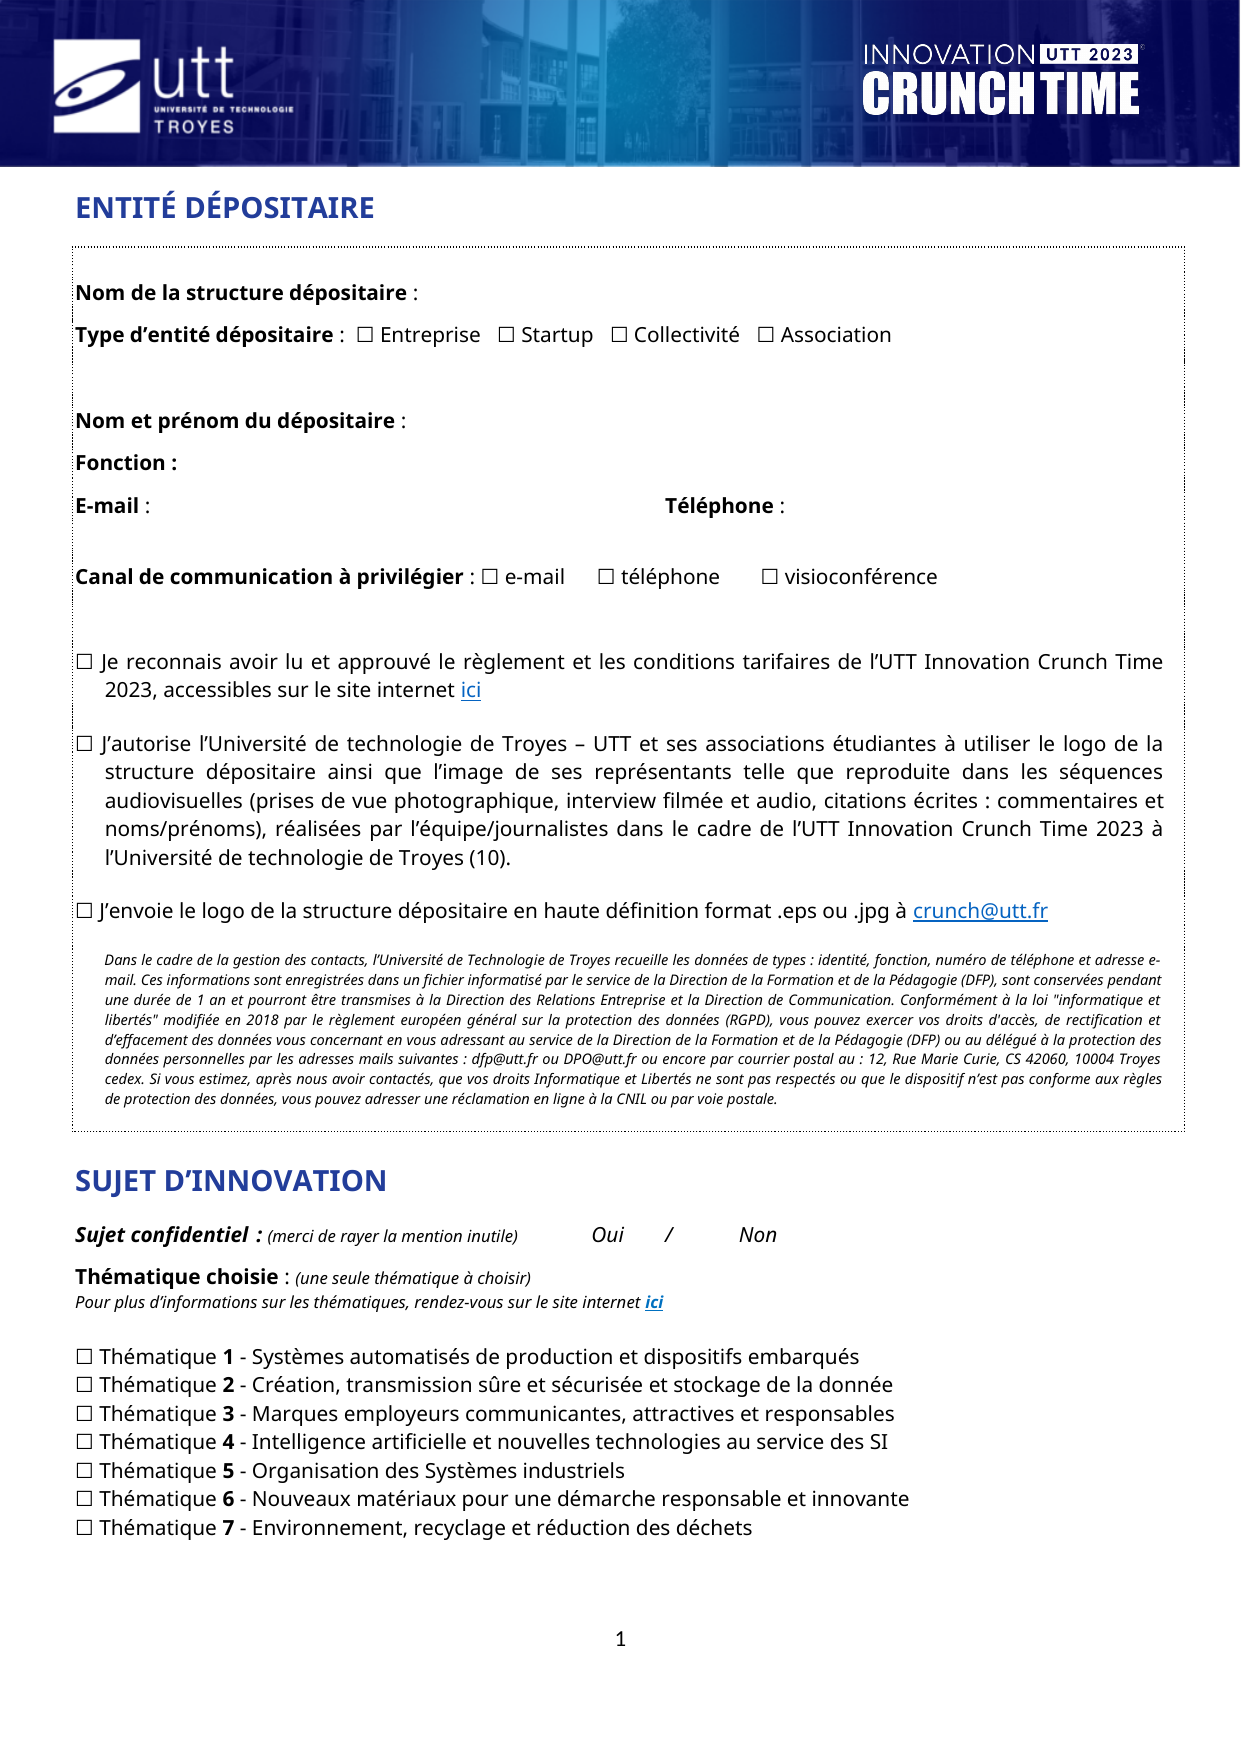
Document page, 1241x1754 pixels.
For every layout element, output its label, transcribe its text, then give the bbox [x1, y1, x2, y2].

picture [0, 0, 1241, 167]
text Canal de communication à privilégier : e-mail téléphone visioconférence [72, 559, 1185, 590]
text Thématique 7 - Environnement, recyclage et réduction des déchets [75, 1513, 1165, 1541]
text Nom et prénom du dépositaire : [72, 403, 1185, 434]
text Thématique 3 - Marques employeurs communicantes, attractives et responsables [75, 1399, 1165, 1427]
text Entité dépositaire [75, 102, 1165, 227]
text Thématique 4 - Intelligence artificielle et nouvelles technologies au service des SI [75, 1427, 1165, 1456]
text Sujet confidentiel : (merci de rayer la mention inutile) Oui / Non [75, 1220, 1165, 1248]
text Pour plus d’informations sur les thématiques, rendez-vous sur le site internet ici [75, 1291, 1165, 1313]
text SUJET D’INNOVATION [75, 1160, 1165, 1200]
text Thématique choisie : (une seule thématique à choisir) [75, 1262, 1165, 1291]
text E-mail : Téléphone : [72, 488, 1185, 519]
text Je reconnais avoir lu et approuvé le règlement et les conditions tarifaires de l’UTT Innovation Crunch Time 2023, accessibles sur le site internet ici [72, 644, 1185, 704]
text Thématique 6 - Nouveaux matériaux pour une démarche responsable et innovante [75, 1484, 1165, 1513]
text Dans le cadre de la gestion des contacts, l’Université de Technologie de Troyes recueille les données de types : identité, fonction, numéro de téléphone et adresse e-mail. Ces informations sont enregistrées dans un fichier informatisé par le service de la Direction de la Formation et de la Pédagogie (DFP), sont conservées pendant une durée de 1 an et pourront être transmises à la Direction des Relations Entreprise et la Direction de Communication. Conformément à la loi "informatique et libertés" modifiée en 2018 par le règlement européen général sur la protection des données (RGPD), vous pouvez exercer vos droits d'accès, de rectification et d’effacement des données vous concernant en vous adressant au service de la Direction de la Formation et de la Pédagogie (DFP) ou au délégué à la protection des données personnelles par les adresses mails suivantes : dfp@utt.fr ou DPO@utt.fr ou encore par courrier postal au : 12, Rue Marie Curie, CS 42060, 10004 Troyes cedex. Si vous estimez, après nous avoir contactés, que vos droits Informatique et Libertés ne sont pas respectés ou que le dispositif n’est pas conforme aux règles de protection des données, vous pouvez adresser une réclamation en ligne à la CNIL ou par voie postale. [72, 947, 1185, 1109]
text J’envoie le logo de la structure dépositaire en haute définition format .eps ou .jpg à crunch@utt.fr [72, 893, 1185, 925]
text J’autorise l’Université de technologie de Troyes – UTT et ses associations étudiantes à utiliser le logo de la structure dépositaire ainsi que l’image de ses représentants telle que reproduite dans les séquences audiovisuelles (prises de vue photographique, interview filmée et audio, citations écrites : commentaires et noms/prénoms), réalisées par l’équipe/journalistes dans le cadre de l’UTT Innovation Crunch Time 2023 à l’Université de technologie de Troyes (10). [72, 726, 1185, 871]
text Fonction : [72, 445, 1185, 477]
text Nom de la structure dépositaire : [75, 278, 1165, 306]
text Thématique 1 - Systèmes automatisés de production et dispositifs embarqués [75, 1342, 1165, 1370]
text Type d’entité dépositaire : Entreprise Startup Collectivité Association [72, 317, 1185, 349]
text Thématique 5 - Organisation des Systèmes industriels [75, 1456, 1165, 1484]
text Thématique 2 - Création, transmission sûre et sécurisée et stockage de la donnée [75, 1370, 1165, 1399]
